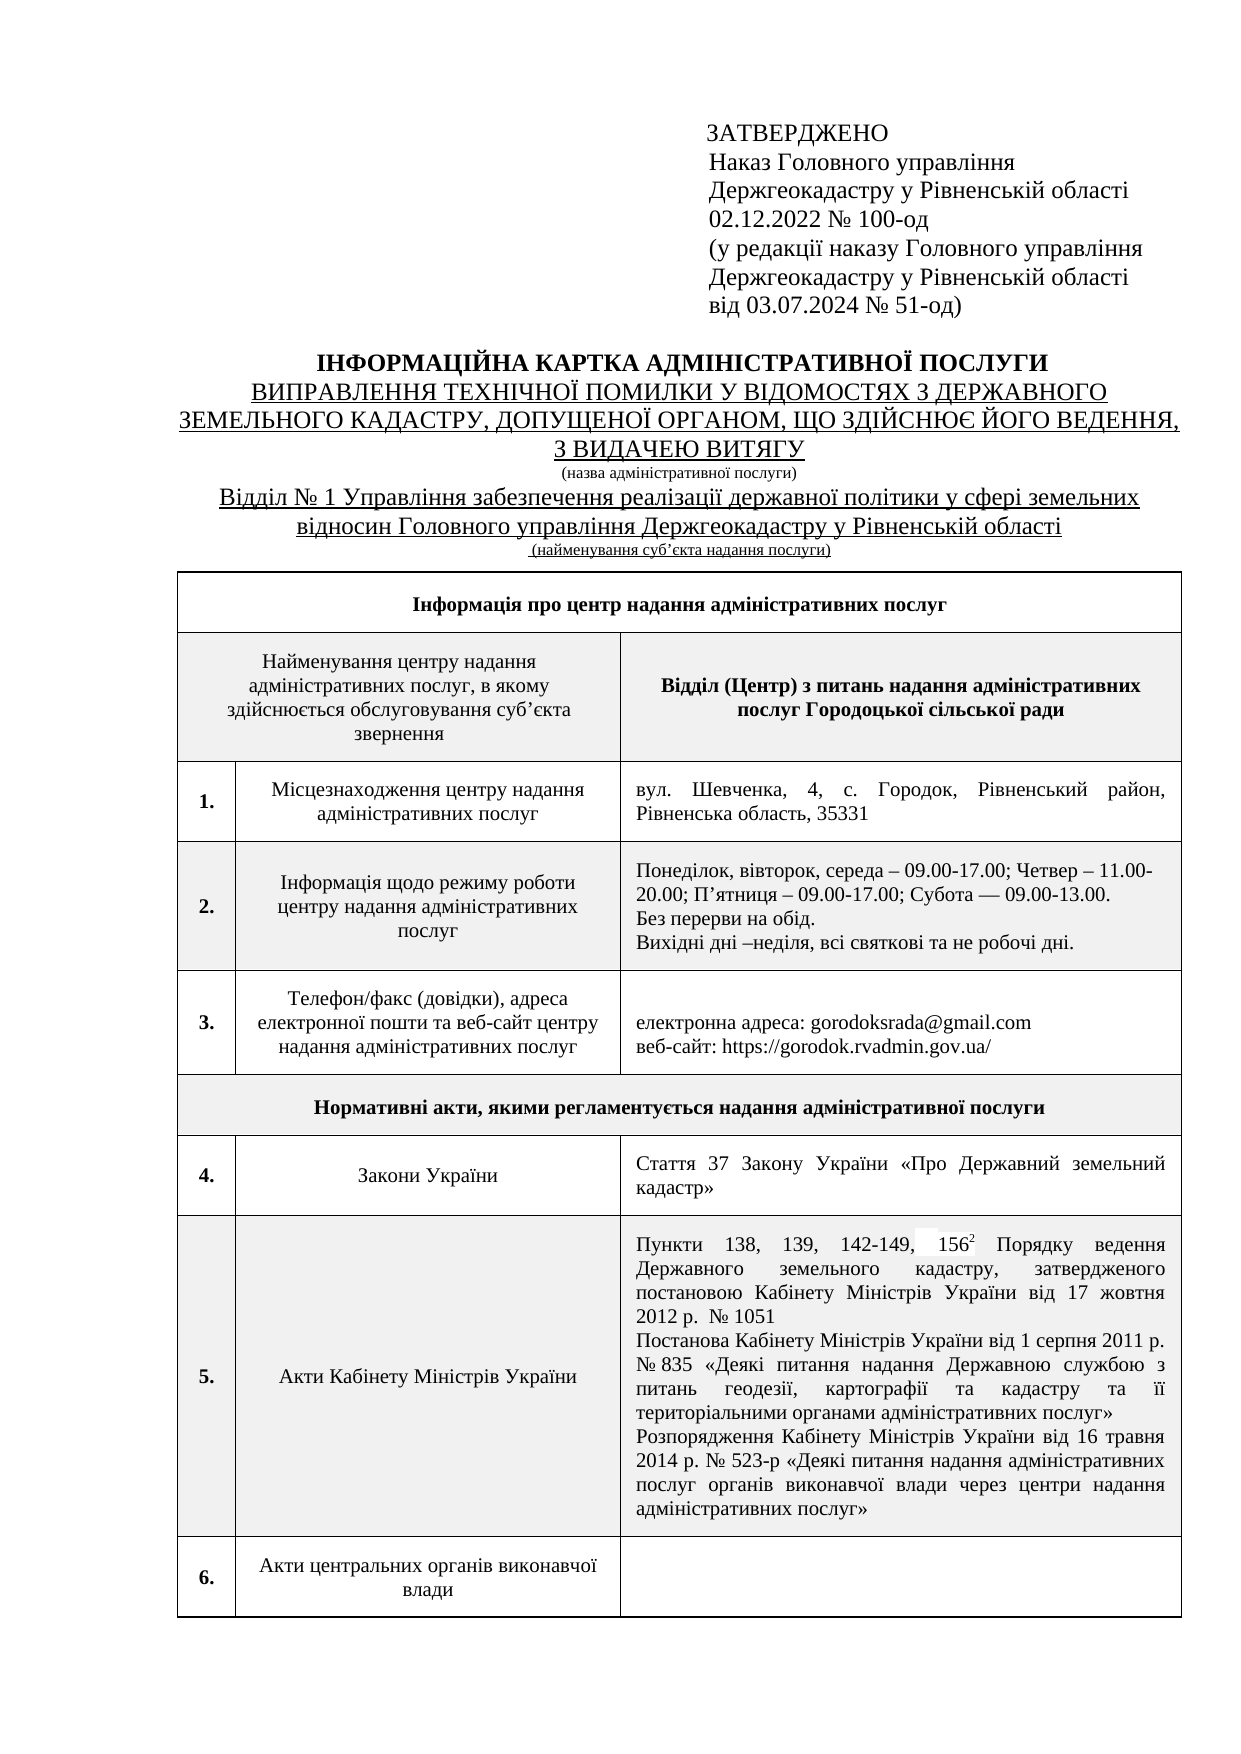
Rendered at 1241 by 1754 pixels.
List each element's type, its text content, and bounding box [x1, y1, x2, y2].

table_cell 3. [178, 971, 235, 1074]
table_cell електронна адреса: gorodoksrada@gmail.com веб-сайт: https://gorodok.rvadmin.gov.ua/ [621, 971, 1181, 1074]
text (у редакції наказу Головного управління Держгеокадастру у Рівненській області [709, 233, 1181, 291]
table_cell Телефон/факс (довідки), адреса електронної пошти та веб-сайт центру надання адміністративних послуг [236, 971, 620, 1074]
table_header Інформація про центр надання адміністративних послуг [178, 573, 1181, 632]
text ІНФОРМАЦІЙНА КАРТКА АДМІНІСТРАТИВНОЇ ПОСЛУГИ [177, 348, 1181, 377]
table_cell 4. [178, 1136, 235, 1215]
table_cell 2. [178, 842, 235, 969]
table_cell Пункти 138, 139, 142-149, 1562 Порядку ведення Державного земельного кадастру, затвердженого постановою Кабінету Міністрів України від 17 жовтня 2012 р. № 1051 Постанова Кабінету Міністрів України від 1 серпня 2011 р. № 835 «Деякі питання надання Державною службою з питань геодезії, картографії та кадастру та її територіальними органами адміністративних послуг» Розпорядження Кабінету Міністрів України від 16 травня 2014 р. № 523-р «Деякі питання надання адміністративних послуг органів виконавчої влади через центри надання адміністративних послуг» [621, 1216, 1181, 1536]
table_cell Акти центральних органів виконавчої влади [236, 1537, 620, 1616]
text 02.12.2022 № 100-од [709, 204, 1181, 233]
table_cell Відділ (Центр) з питань надання адміністративних послуг Городоцької сільської ради [621, 633, 1181, 761]
table_cell 1. [178, 762, 235, 841]
table_cell вул. Шевченка, 4, с. Городок, Рівненський район, Рівненська область, 35331 [621, 762, 1181, 841]
table_cell Нормативні акти, якими регламентується надання адміністративної послуги [178, 1075, 1181, 1134]
table_cell 5. [178, 1216, 235, 1536]
table_cell Понеділок, вівторок, середа – 09.00-17.00; Четвер – 11.00-20.00; П’ятниця – 09.00-17.00; Cубота — 09.00-13.00. Без перерви на обід. Вихідні дні –неділя, всі святкові та не робочі дні. [621, 842, 1181, 969]
table_cell Стаття 37 Закону України «Про Державний земельний кадастр» [621, 1136, 1181, 1215]
table_cell Акти Кабінету Міністрів України [236, 1216, 620, 1536]
text ВИПРАВЛЕННЯ ТЕХНІЧНОЇ ПОМИЛКИ У ВІДОМОСТЯХ З ДЕРЖАВНОГО ЗЕМЕЛЬНОГО КАДАСТРУ, ДОПУЩЕНОЇ ОРГАНОМ, ЩО ЗДІЙСНЮЄ ЙОГО ВЕДЕННЯ, З ВИДАЧЕЮ ВИТЯГУ [177, 377, 1181, 463]
table_cell Місцезнаходження центру надання адміністративних послуг [236, 762, 620, 841]
text (назва адміністративної послуги) [177, 463, 1181, 482]
table_cell Закони України [236, 1136, 620, 1215]
text (найменування суб’єкта надання послуги) [177, 540, 1181, 559]
table_cell 6. [178, 1537, 235, 1616]
table_cell [621, 1537, 1181, 1616]
text від 03.07.2024 № 51-од) [177, 291, 1181, 319]
text ЗАТВЕРДЖЕНО [177, 118, 1181, 147]
text Наказ Головного управління Держгеокадастру у Рівненській області [709, 147, 1181, 204]
table_cell Інформація щодо режиму роботи центру надання адміністративних послуг [236, 842, 620, 969]
table_cell Найменування центру надання адміністративних послуг, в якому здійснюється обслуговування суб’єкта звернення [178, 633, 620, 761]
text Відділ № 1 Управління забезпечення реалізації державної політики у сфері земельних відносин Головного управління Держгеокадастру у Рівненській області [177, 482, 1181, 540]
